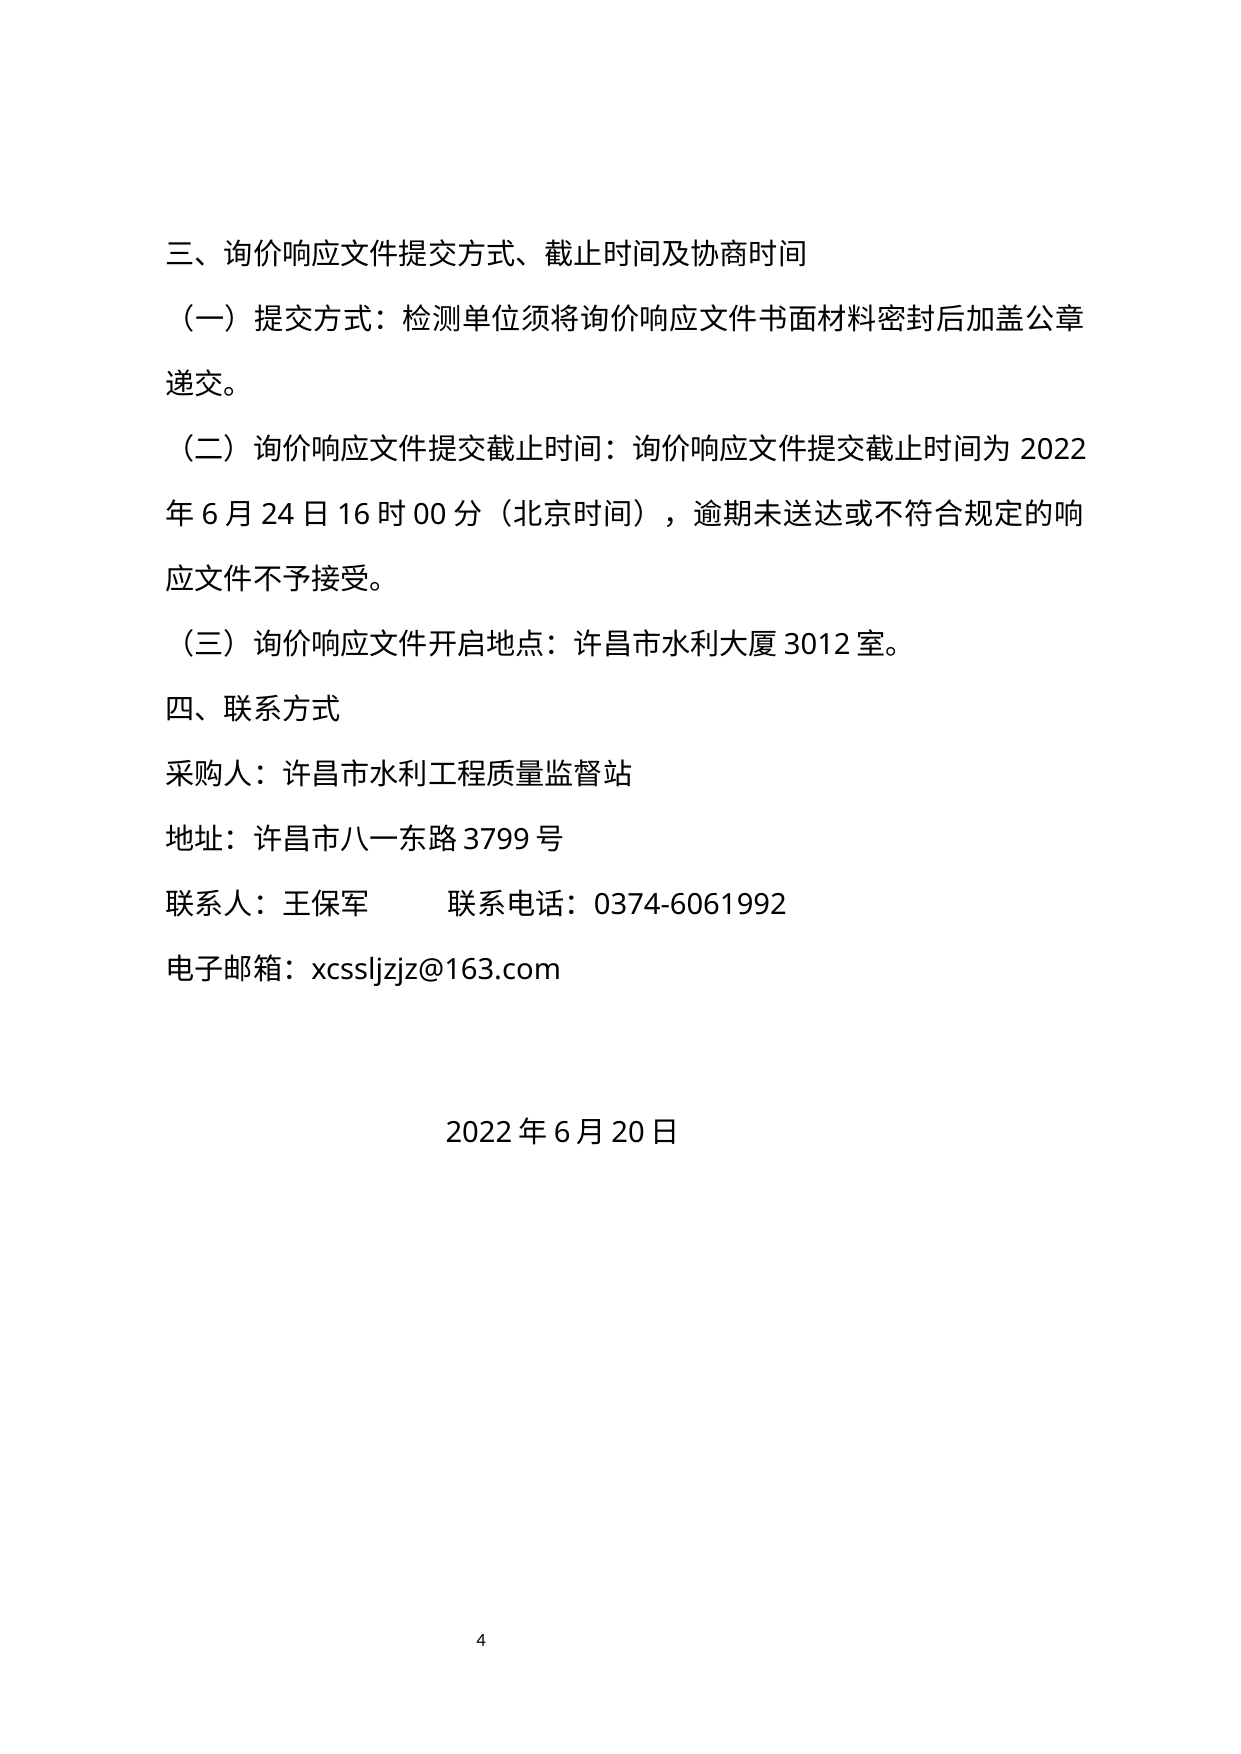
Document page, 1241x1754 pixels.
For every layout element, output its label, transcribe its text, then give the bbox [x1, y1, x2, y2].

text 三、询价响应文件提交方式、截止时间及协商时间 [165, 219, 1087, 284]
text 地址：许昌市八一东路3799号 [165, 804, 1087, 869]
text （二）询价响应文件提交截止时间：询价响应文件提交截止时间为2022年6月24日16时00分（北京时间），逾期未送达或不符合规定的响应文件不予接受。 [165, 414, 1087, 609]
text 采购人：许昌市水利工程质量监督站 [165, 739, 1087, 804]
text 电子邮箱：xcssljzjz@163.com [165, 934, 1087, 999]
text 四、联系方式 [165, 674, 1087, 739]
text 联系人：王保军 联系电话：0374-6061992 [165, 869, 1087, 934]
text （三）询价响应文件开启地点：许昌市水利大厦3012室。 [165, 609, 1087, 674]
text （一）提交方式：检测单位须将询价响应文件书面材料密封后加盖公章递交。 [165, 284, 1087, 414]
